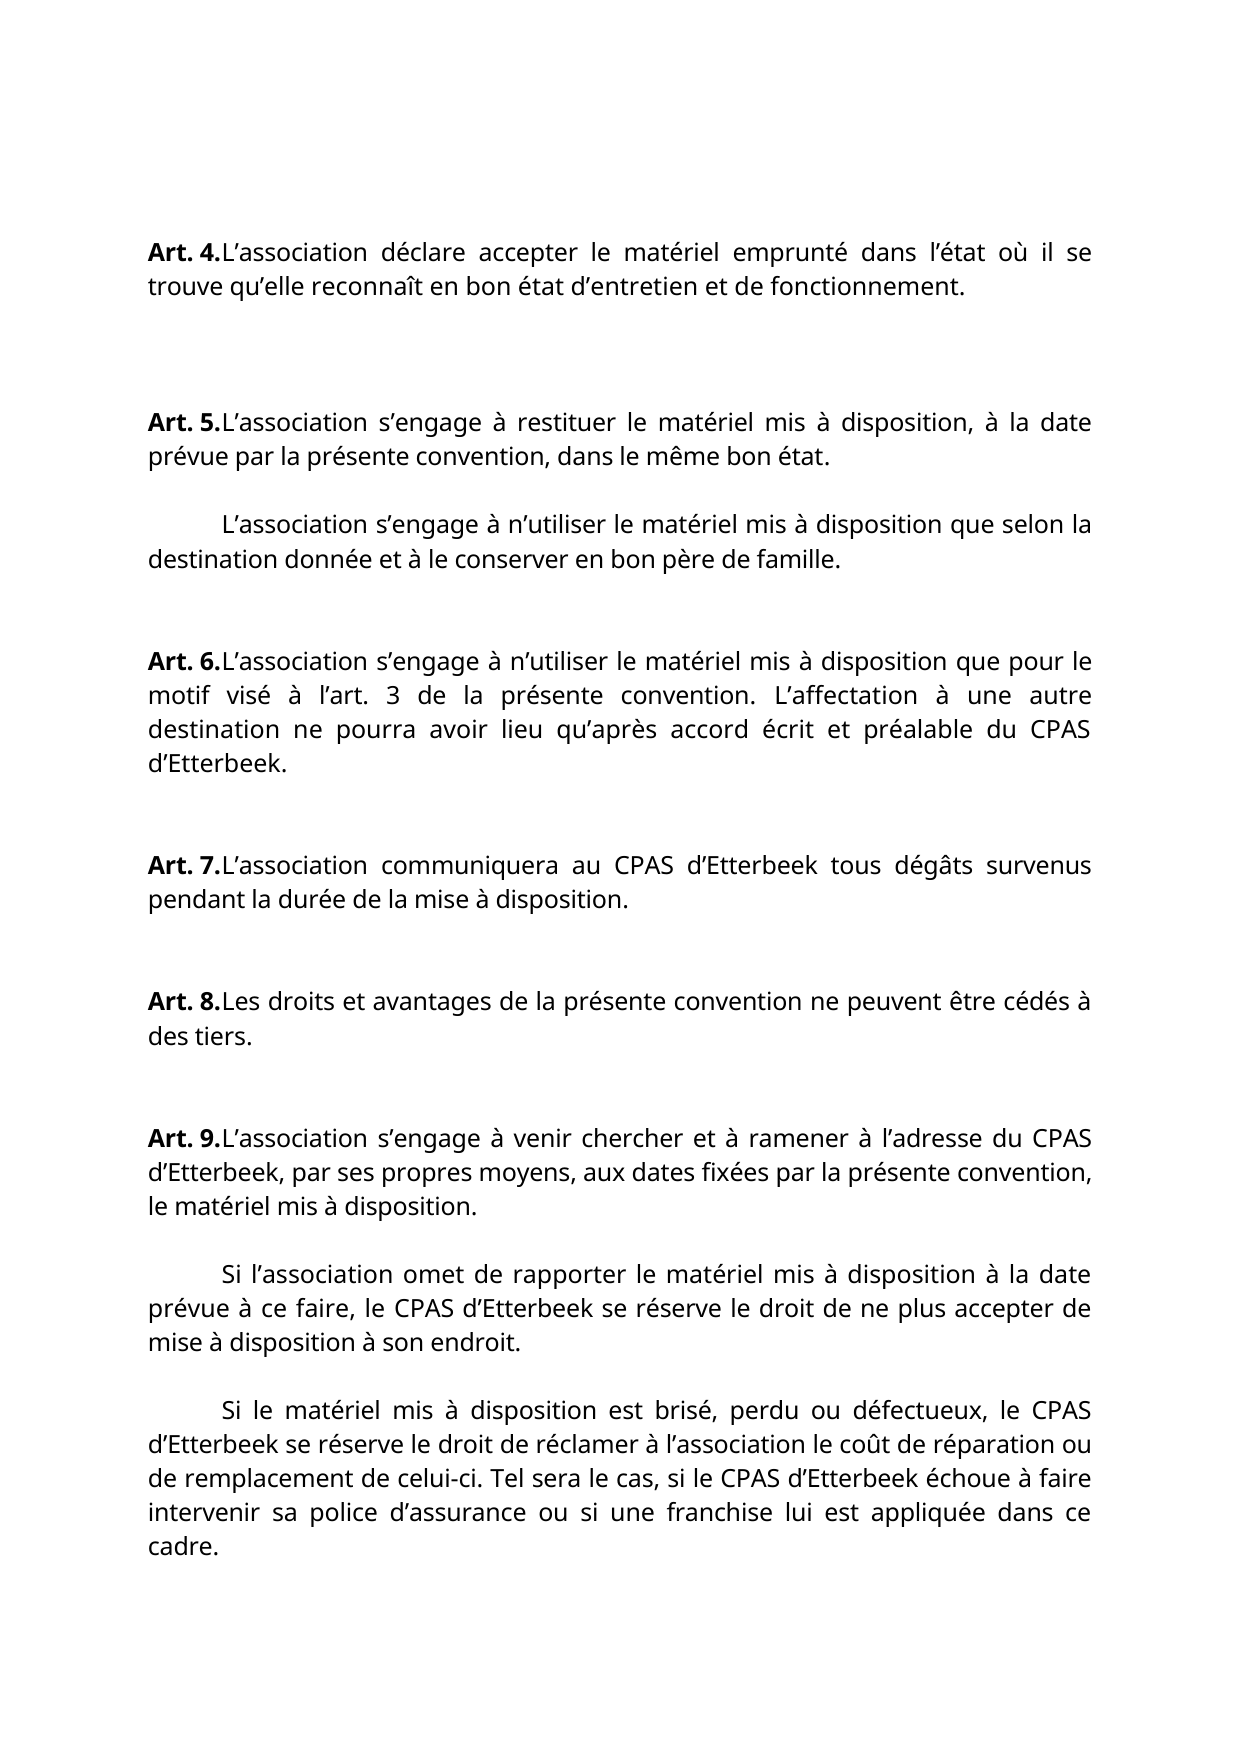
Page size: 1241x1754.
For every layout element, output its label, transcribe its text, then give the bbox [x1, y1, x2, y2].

text L’association s’engage à n’utiliser le matériel mis à disposition que selon la destination donnée et à le conserver en bon père de famille. [148, 507, 1093, 575]
text Art. 6. L’association s’engage à n’utiliser le matériel mis à disposition que pour le motif visé à l’art. 3 de la présente convention. L’affectation à une autre destination ne pourra avoir lieu qu’après accord écrit et préalable du CPAS d’Etterbeek. [148, 643, 1093, 780]
text Art. 8. Les droits et avantages de la présente convention ne peuvent être cédés à des tiers. [148, 984, 1093, 1052]
text Art. 7. L’association communiquera au CPAS d’Etterbeek tous dégâts survenus pendant la durée de la mise à disposition. [148, 848, 1093, 916]
text Si le matériel mis à disposition est brisé, perdu ou défectueux, le CPAS d’Etterbeek se réserve le droit de réclamer à l’association le coût de réparation ou de remplacement de celui-ci. Tel sera le cas, si le CPAS d’Etterbeek échoue à faire intervenir sa police d’assurance ou si une franchise lui est appliquée dans ce cadre. [148, 1393, 1093, 1563]
text Si l’association omet de rapporter le matériel mis à disposition à la date prévue à ce faire, le CPAS d’Etterbeek se réserve le droit de ne plus accepter de mise à disposition à son endroit. [148, 1257, 1093, 1359]
text Art. 9. L’association s’engage à venir chercher et à ramener à l’adresse du CPAS d’Etterbeek, par ses propres moyens, aux dates fixées par la présente convention, le matériel mis à disposition. [148, 1120, 1093, 1222]
text Art. 5. L’association s’engage à restituer le matériel mis à disposition, à la date prévue par la présente convention, dans le même bon état. [148, 405, 1093, 473]
text Art. 4. L’association déclare accepter le matériel emprunté dans l’état où il se trouve qu’elle reconnaît en bon état d’entretien et de fonctionnement. [148, 235, 1093, 303]
